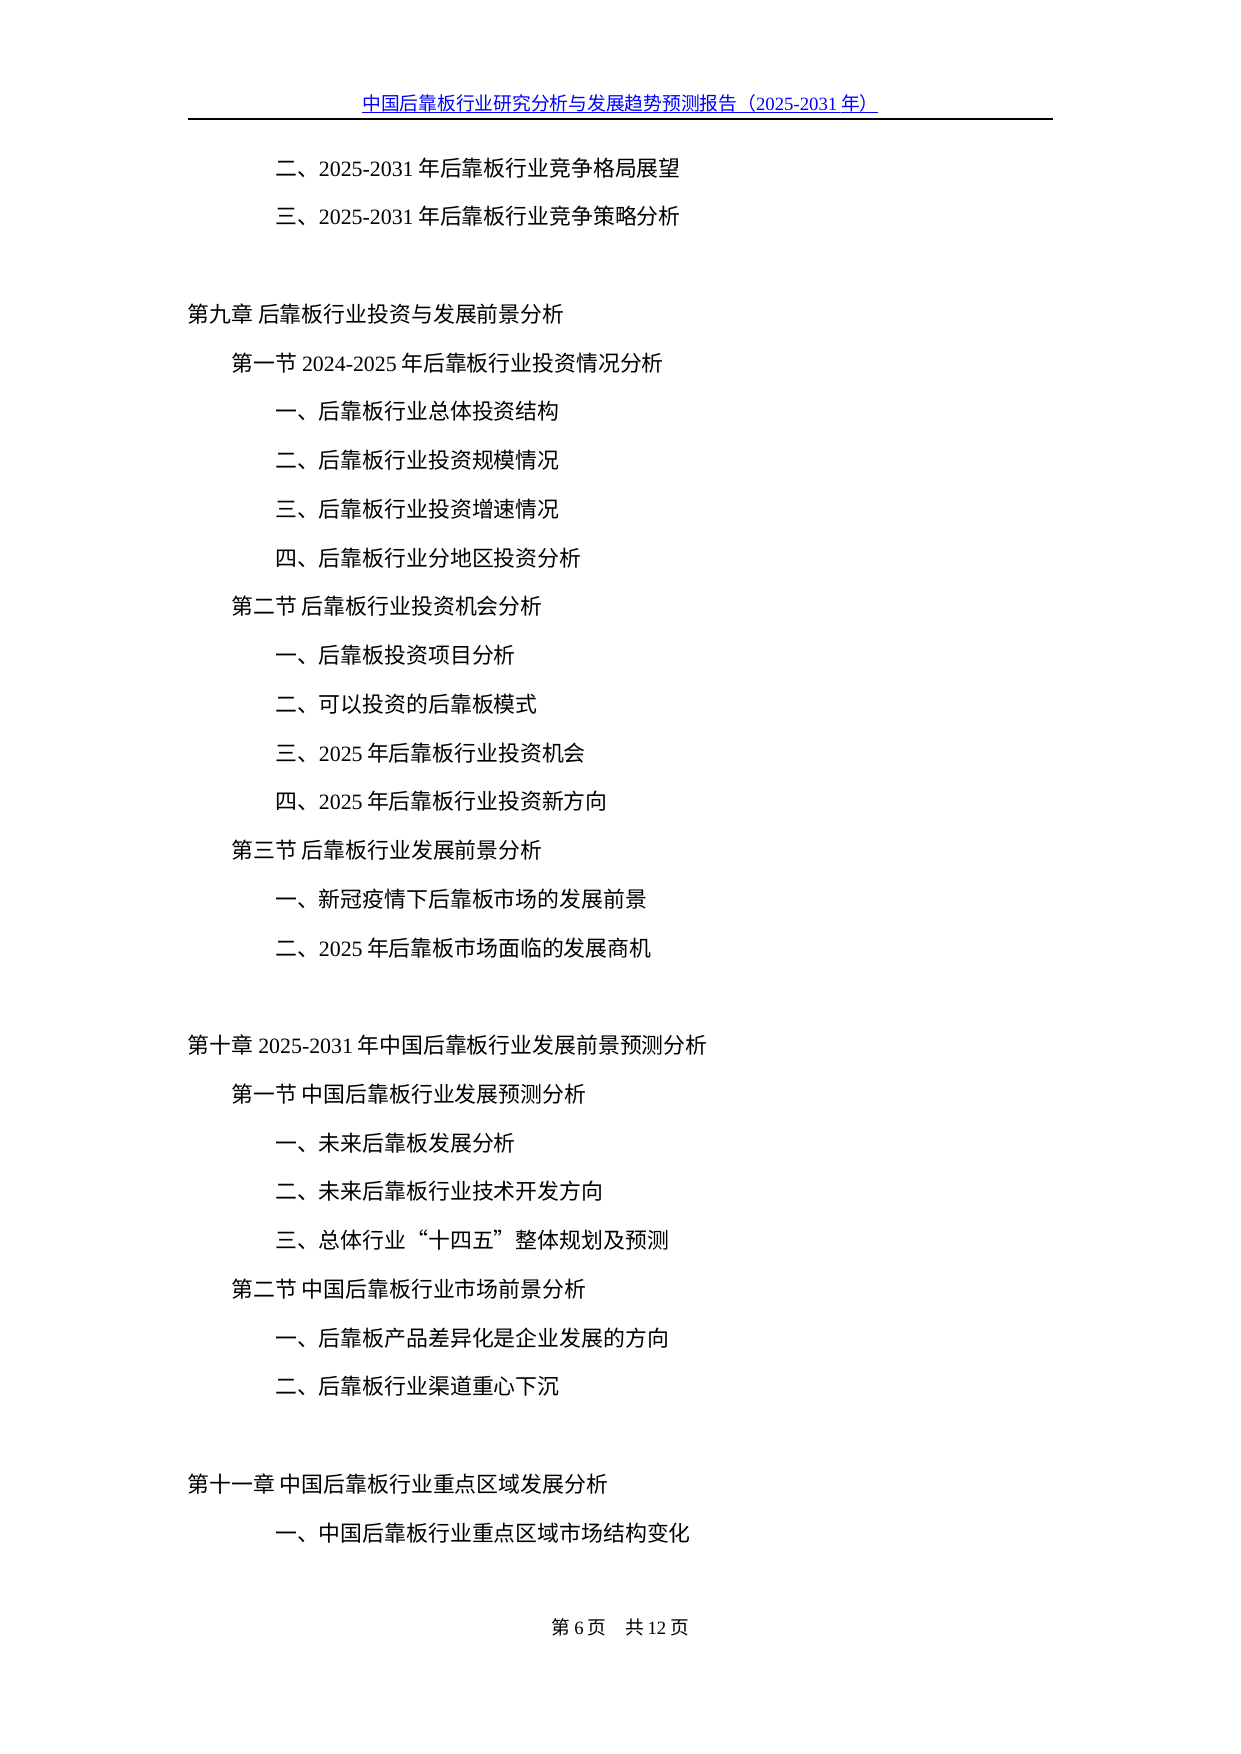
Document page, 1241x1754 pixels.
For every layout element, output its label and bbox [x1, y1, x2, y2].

text [187, 150, 1053, 1548]
